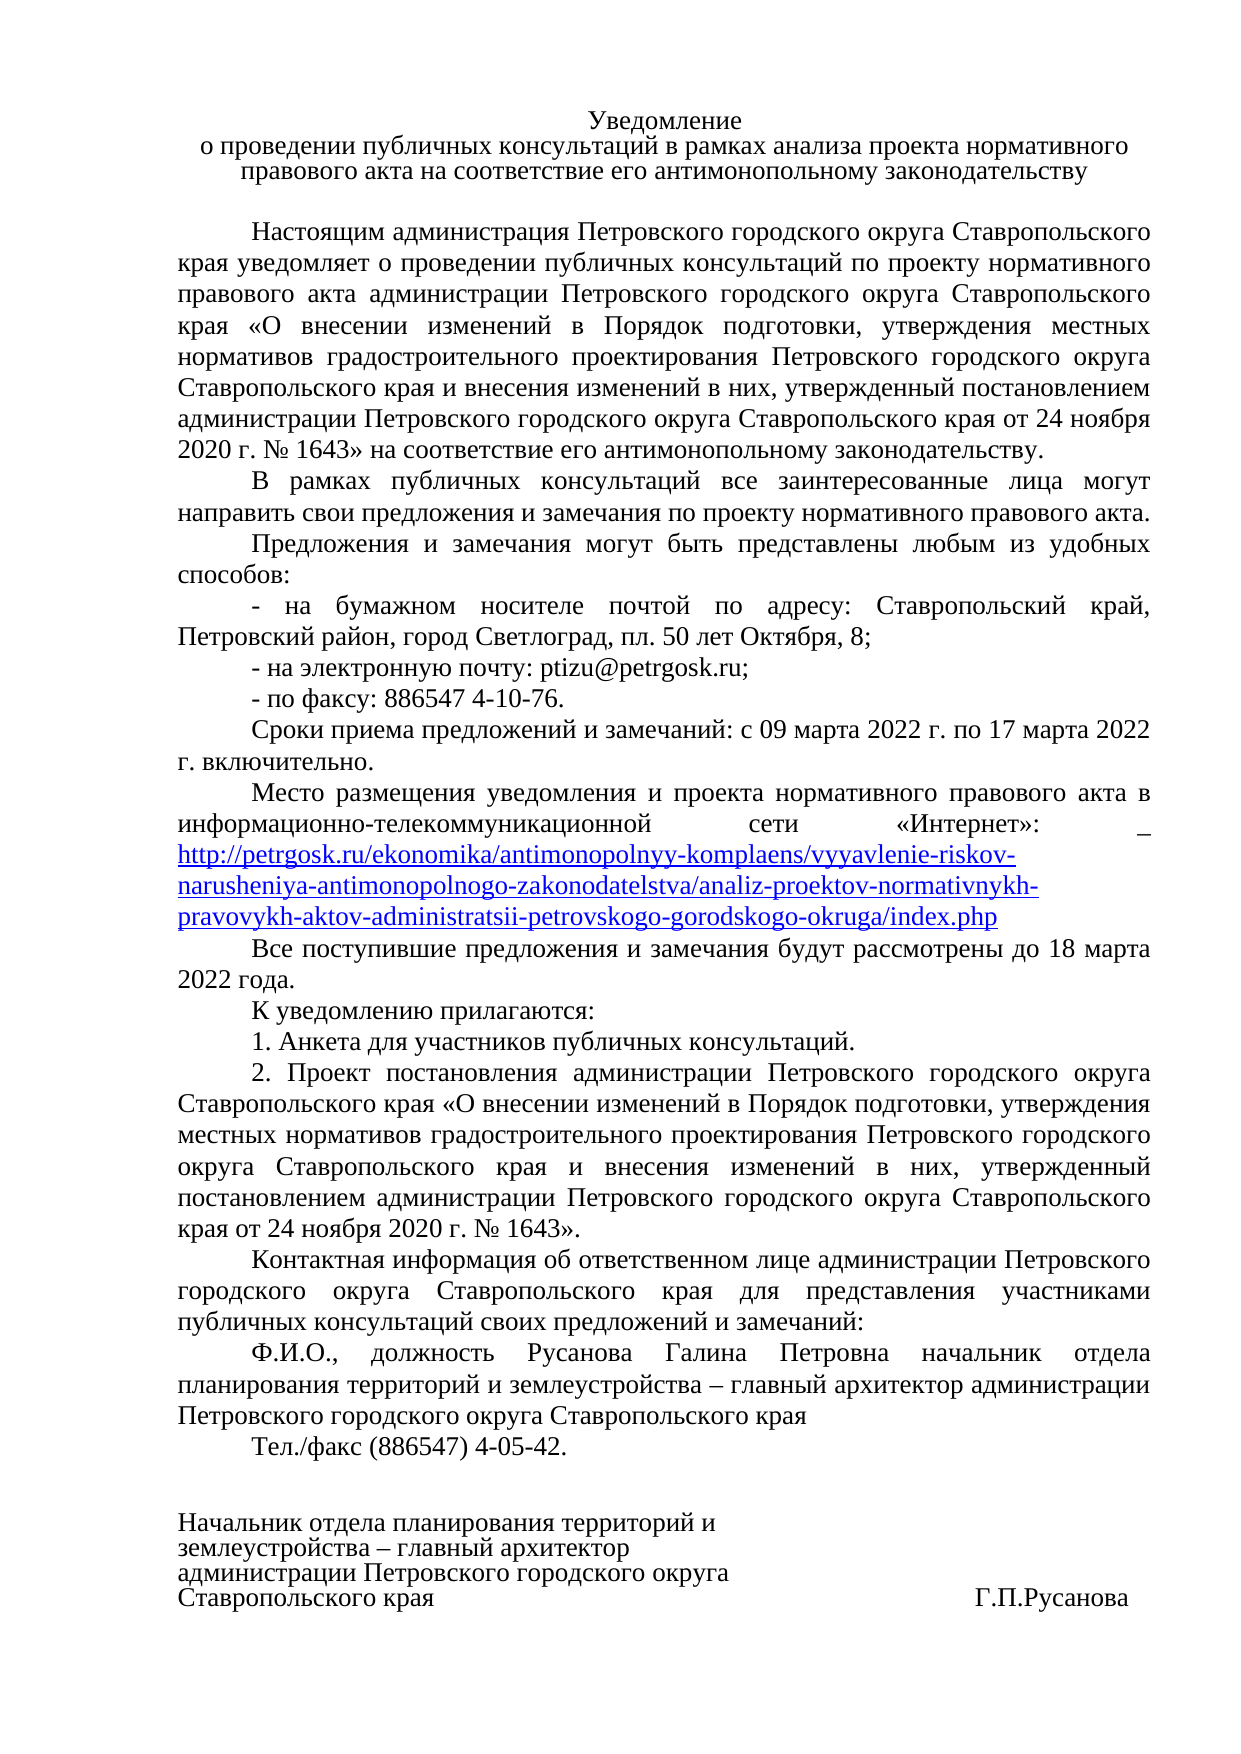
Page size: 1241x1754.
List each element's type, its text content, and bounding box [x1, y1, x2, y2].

text - по факсу: 886547 4-10-76. [177, 682, 1152, 714]
text Ставропольского края Г.П.Русанова [177, 1586, 1152, 1611]
text Предложения и замечания могут быть представлены любым из удобных способов: [177, 527, 1152, 589]
text Контактная информация об ответственном лице администрации Петровского городского округа Ставропольского края для представления участниками публичных консультаций своих предложений и замечаний: [177, 1243, 1152, 1337]
text - на бумажном носителе почтой по адресу: Ставропольский край, Петровский район, город Светлоград, пл. 50 лет Октября, 8; [177, 589, 1152, 651]
text администрации Петровского городского округа [177, 1561, 1152, 1586]
text Тел./факс (886547) 4-05-42. [177, 1430, 1152, 1461]
text - на электронную почту: ptizu@petrgosk.ru; [177, 651, 1152, 682]
text В рамках публичных консультаций все заинтересованные лица могут направить свои предложения и замечания по проекту нормативного правового акта. [177, 464, 1152, 527]
text Сроки приема предложений и замечаний: с 09 марта 2022 г. по 17 марта 2022 г. включительно. [177, 714, 1152, 776]
text 1. Анкета для участников публичных консультаций. [177, 1025, 1152, 1056]
text Уведомление [177, 109, 1152, 134]
text Место размещения уведомления и проекта нормативного правового акта в информационно-телекоммуникационной сети «Интернет»: _ http://petrgosk.ru/ekonomika/antimonopolnyy-komplaens/vyyavlenie-riskov-narusheniya-antimonopolnogo-zakonodatelstva/analiz-proektov-normativnykh-pravovykh-aktov-administratsii-petrovskogo-gorodskogo-okruga/index.php [177, 776, 1152, 932]
text 2. Проект постановления администрации Петровского городского округа Ставропольского края «О внесении изменений в Порядок подготовки, утверждения местных нормативов градостроительного проектирования Петровского городского округа Ставропольского края и внесения изменений в них, утвержденный постановлением администрации Петровского городского округа Ставропольского края от 24 ноября 2020 г. № 1643». [177, 1056, 1152, 1243]
text Все поступившие предложения и замечания будут рассмотрены до 18 марта 2022 года. [177, 932, 1152, 994]
text землеустройства – главный архитектор [177, 1536, 1152, 1561]
text о проведении публичных консультаций в рамках анализа проекта нормативного правового акта на соответствие его антимонопольному законодательству [177, 134, 1152, 184]
text Начальник отдела планирования территорий и [177, 1511, 1152, 1536]
text Настоящим администрация Петровского городского округа Ставропольского края уведомляет о проведении публичных консультаций по проекту нормативного правового акта администрации Петровского городского округа Ставропольского края «О внесении изменений в Порядок подготовки, утверждения местных нормативов градостроительного проектирования Петровского городского округа Ставропольского края и внесения изменений в них, утвержденный постановлением администрации Петровского городского округа Ставропольского края от 24 ноября 2020 г. № 1643» на соответствие его антимонопольному законодательству. [177, 215, 1152, 464]
text Ф.И.О., должность Русанова Галина Петровна начальник отдела планирования территорий и землеустройства – главный архитектор администрации Петровского городского округа Ставропольского края [177, 1337, 1152, 1430]
text К уведомлению прилагаются: [177, 994, 1152, 1025]
